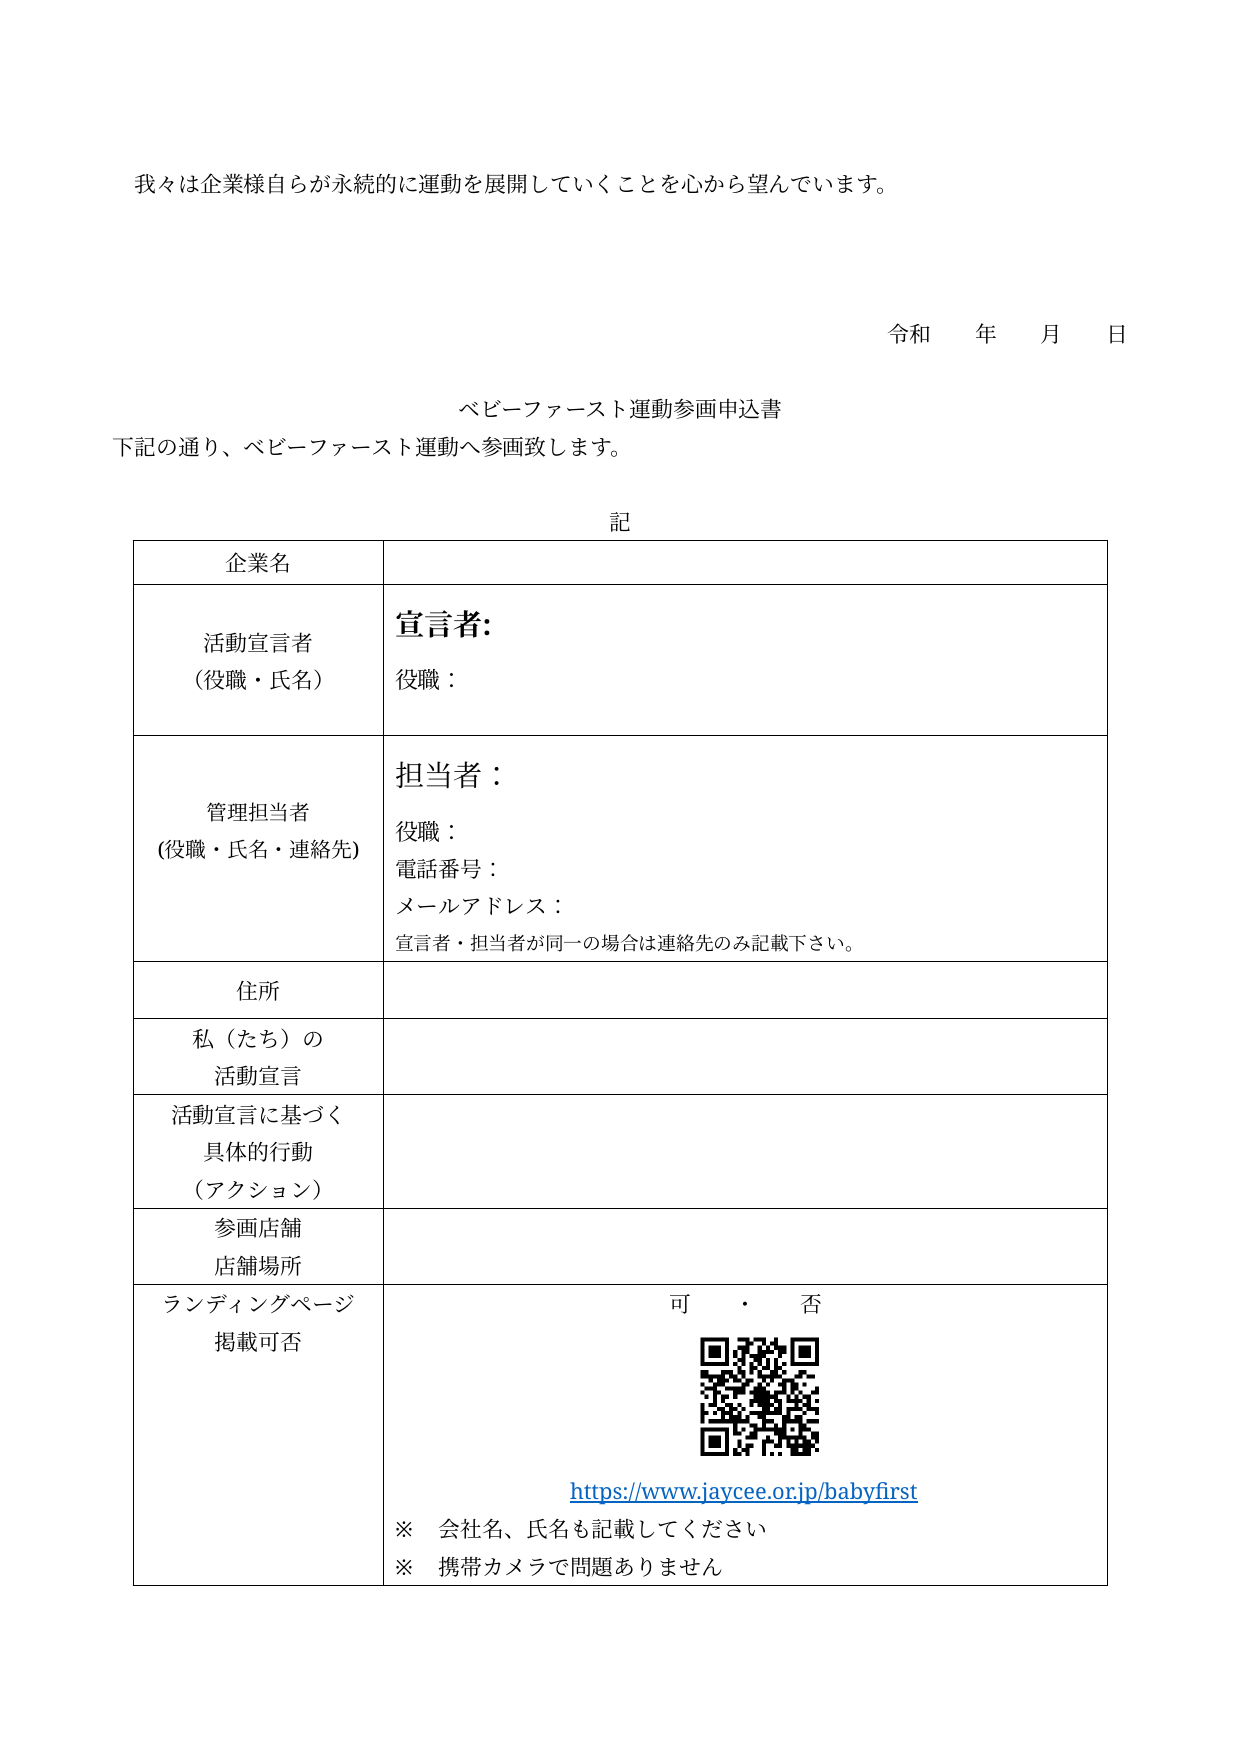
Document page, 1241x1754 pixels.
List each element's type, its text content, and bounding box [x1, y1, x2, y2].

text ベビーファースト運動参画申込書 [112, 389, 1128, 427]
table_cell [384, 962, 1107, 1018]
table_cell 活動宣言者 （役職・氏名） [134, 585, 383, 735]
table_cell [384, 1095, 1107, 1208]
table_cell 私（たち）の 活動宣言 [134, 1019, 383, 1094]
table_cell 宣言者: 役職： [384, 585, 1107, 735]
table_cell [384, 1019, 1107, 1094]
table_cell 参画店舗 店舗場所 [134, 1209, 383, 1284]
text 記 [112, 502, 1128, 539]
table_cell 管理担当者 (役職・氏名・連絡先) [134, 736, 383, 961]
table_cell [384, 1285, 1107, 1585]
table_cell ランディングページ 掲載可否 [134, 1285, 383, 1585]
table_header [384, 541, 1107, 584]
text 我々は企業様自らが永続的に運動を展開していくことを心から望んでいます。 [112, 164, 1128, 202]
text 令和 年 月 日 [112, 314, 1128, 352]
table_cell 活動宣言に基づく 具体的行動 （アクション） [134, 1095, 383, 1208]
table_cell [384, 1209, 1107, 1284]
text 下記の通り、ベビーファースト運動へ参画致します。 [112, 427, 1128, 464]
picture [688, 1326, 831, 1468]
table_cell 担当者： 役職： 電話番号： メールアドレス： 宣言者・担当者が同一の場合は連絡先のみ記載下さい。 [384, 736, 1107, 961]
table_cell 住所 [134, 962, 383, 1018]
table_header 企業名 [134, 541, 383, 584]
